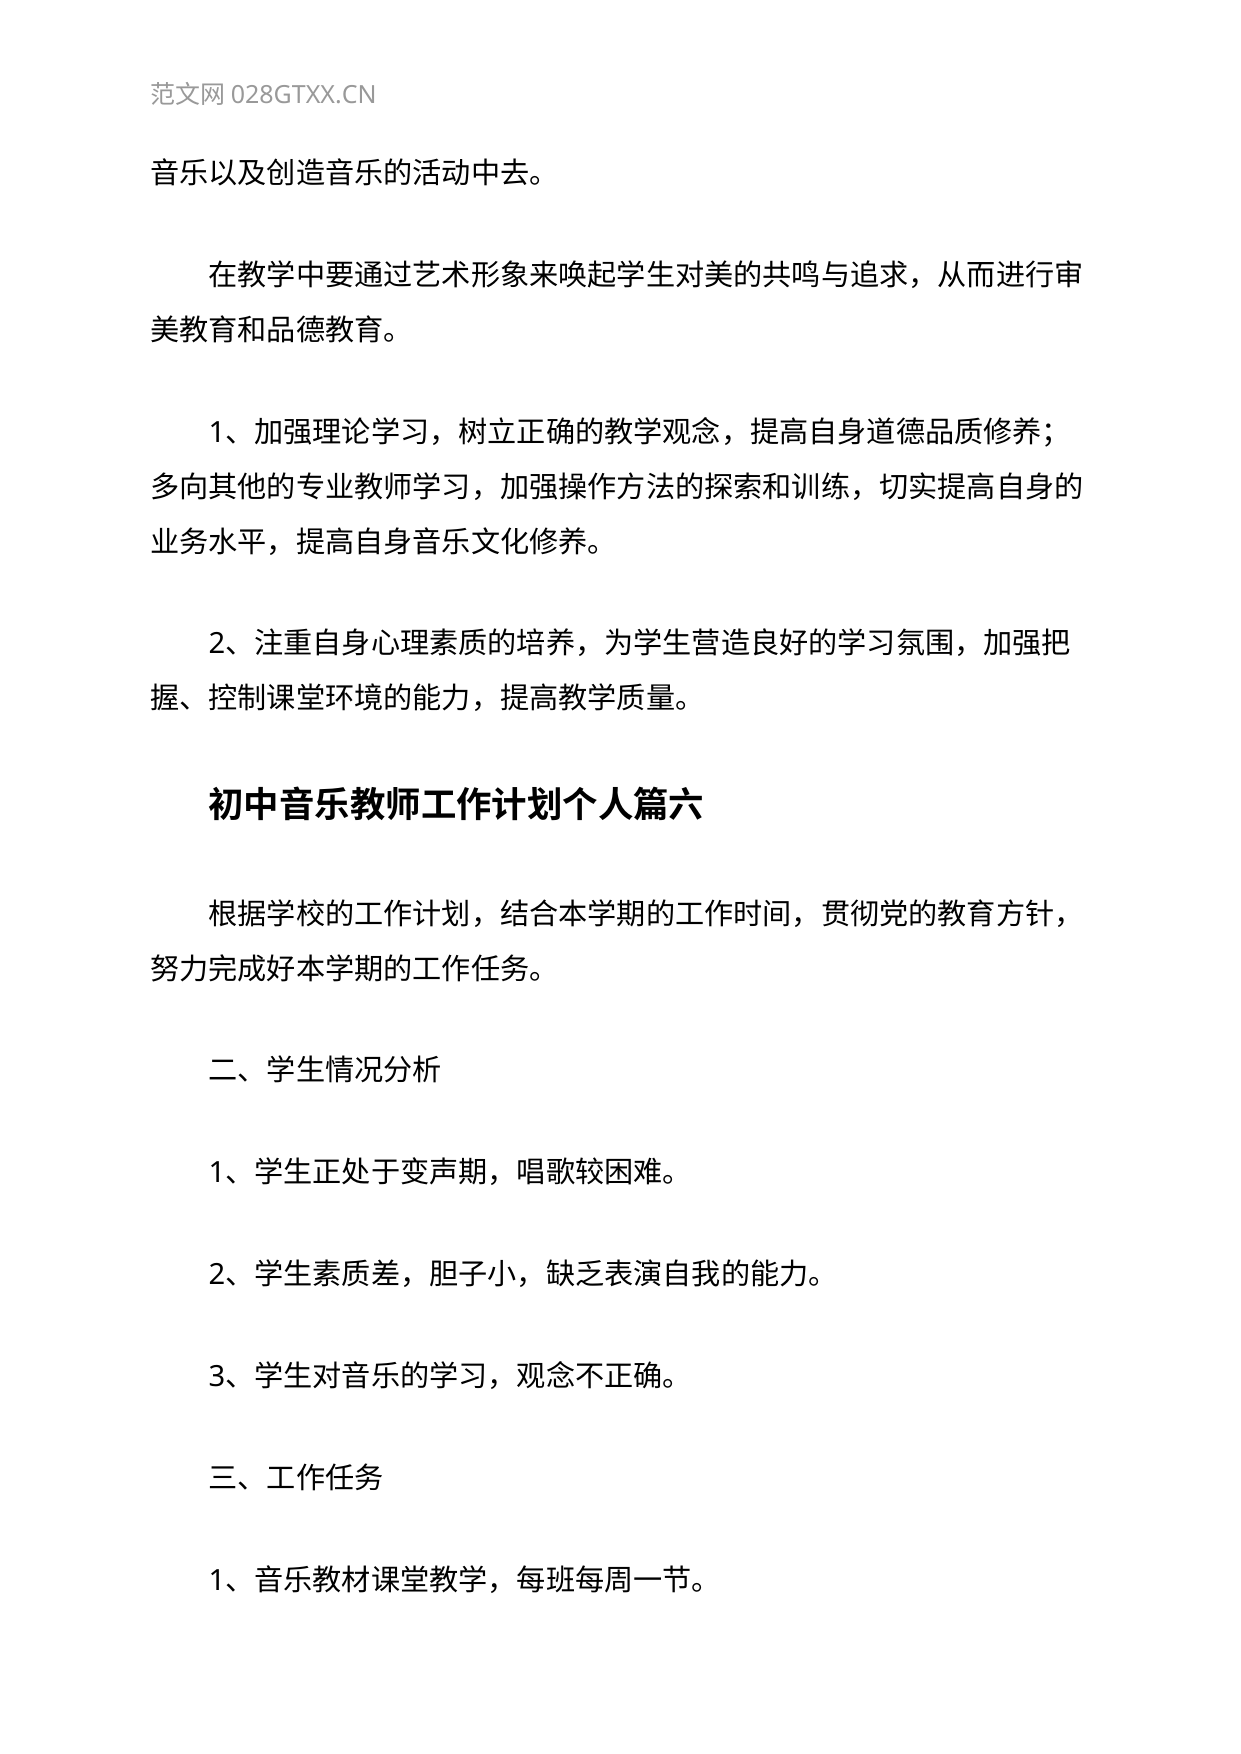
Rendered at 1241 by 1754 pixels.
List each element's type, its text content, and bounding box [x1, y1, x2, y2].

text 三、工作任务 [150, 1455, 1090, 1497]
text 1、学生正处于变声期，唱歌较困难。 [150, 1149, 1090, 1191]
text 初中音乐教师工作计划个人篇六 [150, 777, 1090, 828]
text 2、学生素质差，胆子小，缺乏表演自我的能力。 [150, 1251, 1090, 1293]
text 3、学生对音乐的学习，观念不正确。 [150, 1353, 1090, 1395]
text 1、加强理论学习，树立正确的教学观念，提高自身道德品质修养；多向其他的专业教师学习，加强操作方法的探索和训练，切实提高自身的业务水平，提高自身音乐文化修养。 [150, 408, 1090, 561]
text 二、学生情况分析 [150, 1047, 1090, 1089]
text 1、音乐教材课堂教学，每班每周一节。 [150, 1556, 1090, 1599]
text 根据学校的工作计划，结合本学期的工作时间，贯彻党的教育方针，努力完成好本学期的工作任务。 [150, 890, 1090, 987]
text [150, 150, 1090, 192]
text 在教学中要通过艺术形象来唤起学生对美的共鸣与追求，从而进行审美教育和品德教育。 [150, 252, 1090, 349]
text 2、注重自身心理素质的培养，为学生营造良好的学习氛围，加强把握、控制课堂环境的能力，提高教学质量。 [150, 620, 1090, 717]
